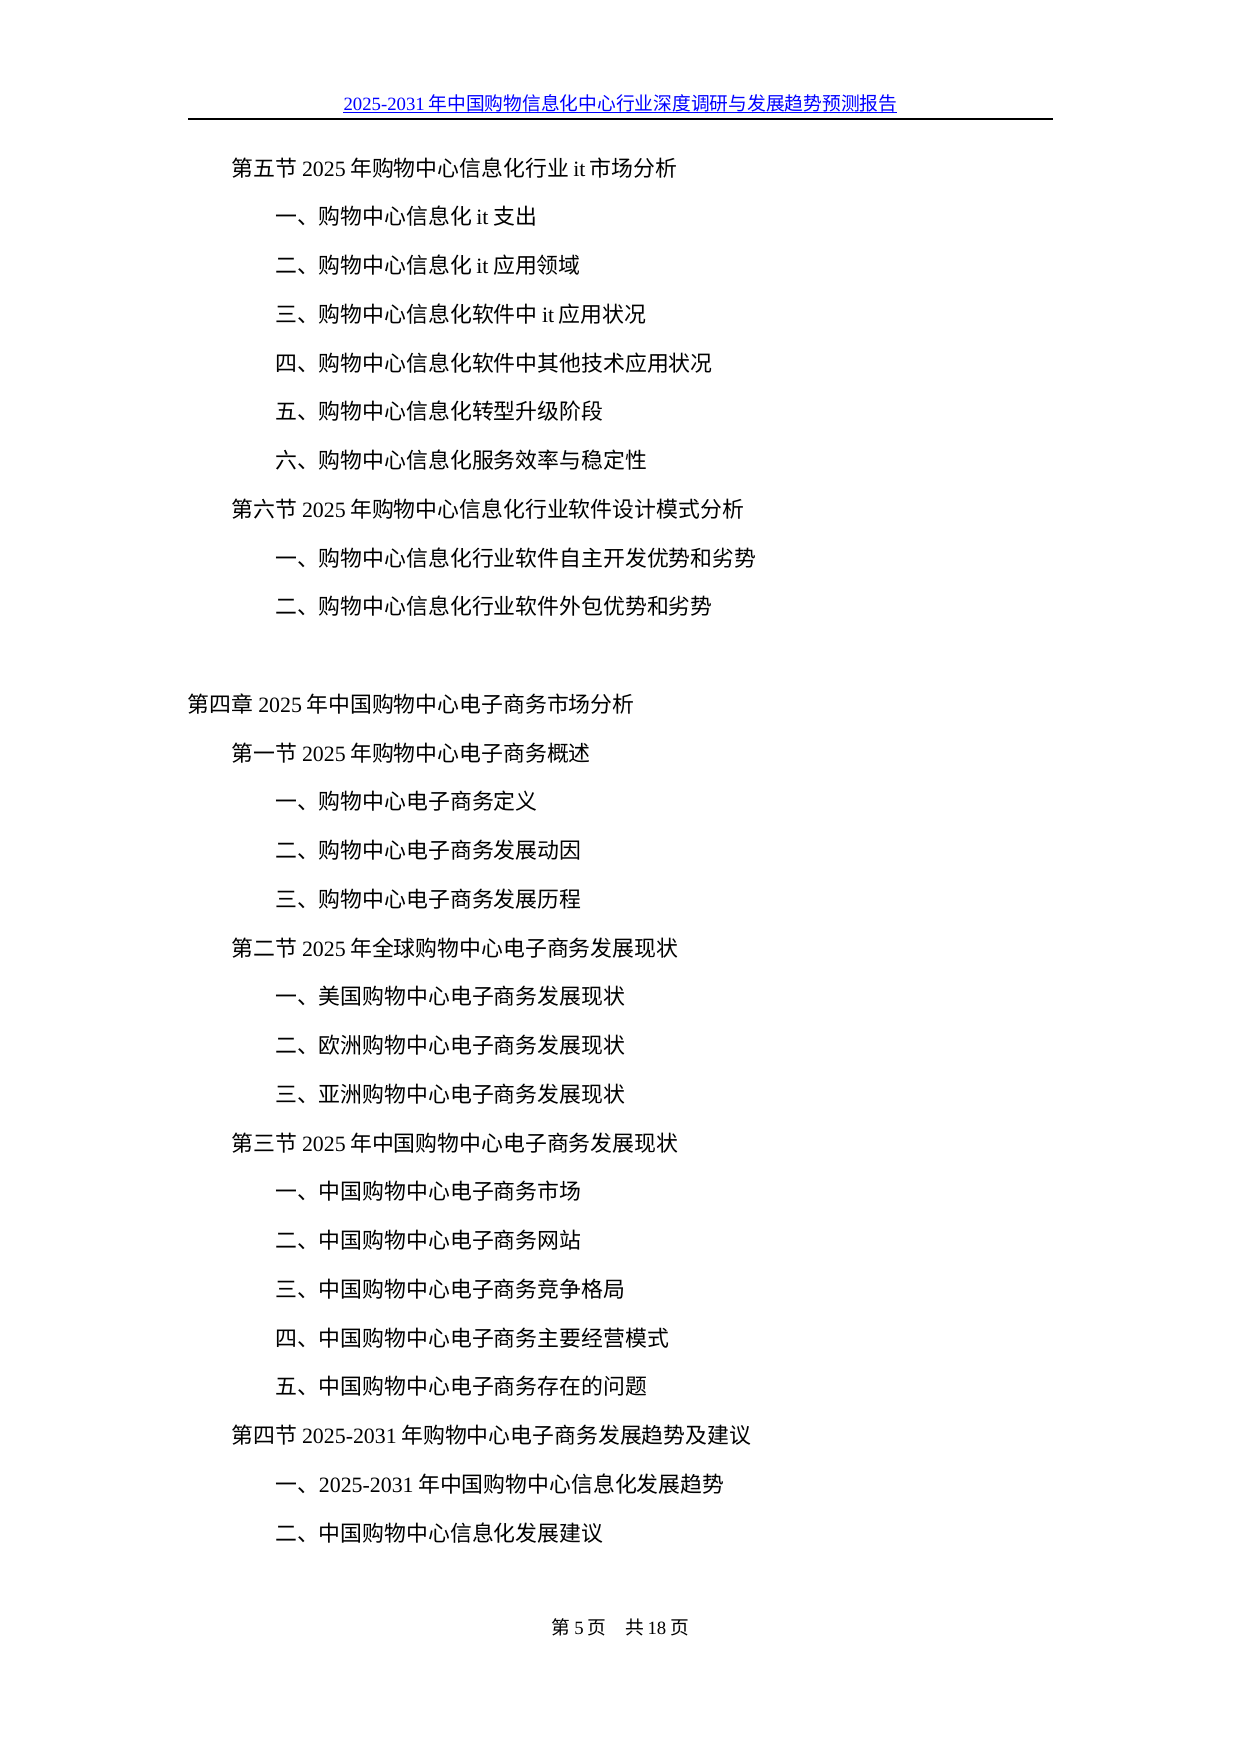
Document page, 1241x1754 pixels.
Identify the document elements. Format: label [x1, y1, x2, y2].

text [187, 150, 1053, 1548]
